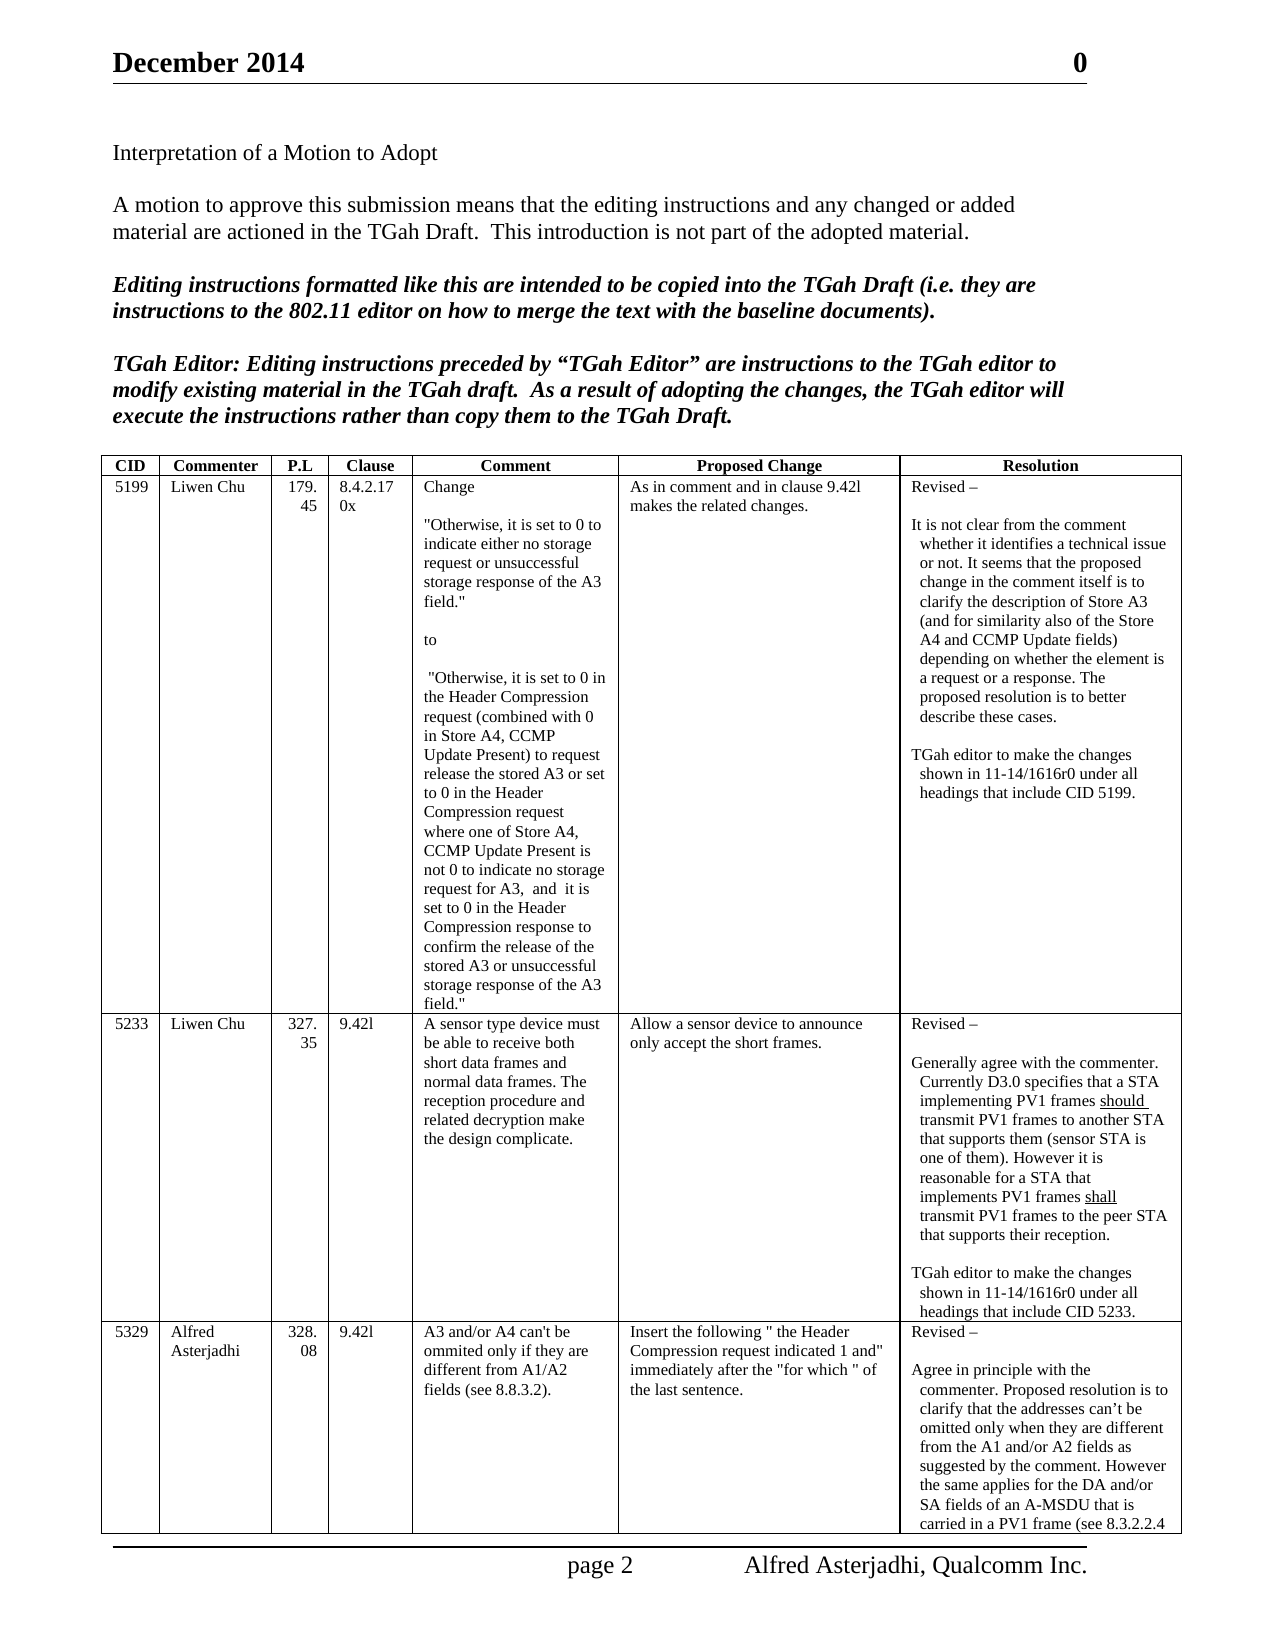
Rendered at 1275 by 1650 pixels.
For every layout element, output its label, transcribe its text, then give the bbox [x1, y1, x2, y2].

text A motion to approve this submission means that the editing instructions and any changed or added material are actioned in the TGah Draft. This introduction is not part of the adopted material. [112, 192, 1087, 244]
table_cell Liwen Chu [160, 1014, 271, 1321]
table_cell 179.45 [272, 476, 328, 1013]
table_header Comment [413, 456, 618, 475]
table_header Resolution [901, 456, 1181, 475]
table_header Clause [329, 456, 412, 475]
table_header P.L [272, 456, 328, 475]
table_cell 328.08 [272, 1322, 328, 1533]
table_cell 9.42l [329, 1014, 412, 1321]
table_cell 5199 [102, 476, 159, 1013]
table_cell Revised – It is not clear from the comment whether it identifies a technical issue or not. It seems that the proposed change in the comment itself is to clarify the description of Store A3 (and for similarity also of the Store A4 and CCMP Update fields) depending on whether the element is a request or a response. The proposed resolution is to better describe these cases. TGah editor to make the changes shown in 11-14/1616r0 under all headings that include CID 5199. [901, 476, 1181, 1013]
text Interpretation of a Motion to Adopt [112, 139, 1087, 165]
table_cell 5233 [102, 1014, 159, 1321]
table_cell A sensor type device must be able to receive both short data frames and normal data frames. The reception procedure and related decryption make the design complicate. [413, 1014, 618, 1321]
table_header CID [102, 456, 159, 475]
table_cell 9.42l [329, 1322, 412, 1533]
table_cell Allow a sensor device to announce only accept the short frames. [619, 1014, 899, 1321]
table_cell A3 and/or A4 can't be ommited only if they are different from A1/A2 fields (see 8.8.3.2). [413, 1322, 618, 1533]
table_header Proposed Change [619, 456, 899, 475]
table_cell 5329 [102, 1322, 159, 1533]
table_cell Change "Otherwise, it is set to 0 to indicate either no storage request or unsuccessful storage response of the A3 field." to "Otherwise, it is set to 0 in the Header Compression request (combined with 0 in Store A4, CCMP Update Present) to request release the stored A3 or set to 0 in the Header Compression request where one of Store A4, CCMP Update Present is not 0 to indicate no storage request for A3, and it is set to 0 in the Header Compression response to confirm the release of the stored A3 or unsuccessful storage response of the A3 field." [413, 476, 618, 1013]
table_cell Revised – Generally agree with the commenter. Currently D3.0 specifies that a STA implementing PV1 frames should transmit PV1 frames to another STA that supports them (sensor STA is one of them). However it is reasonable for a STA that implements PV1 frames shall transmit PV1 frames to the peer STA that supports their reception. TGah editor to make the changes shown in 11-14/1616r0 under all headings that include CID 5233. [901, 1014, 1181, 1321]
text TGah Editor: Editing instructions preceded by “TGah Editor” are instructions to the TGah editor to modify existing material in the TGah draft. As a result of adopting the changes, the TGah editor will execute the instructions rather than copy them to the TGah Draft. [112, 350, 1087, 429]
table_cell Insert the following " the Header Compression request indicated 1 and" immediately after the "for which " of the last sentence. [619, 1322, 899, 1533]
text Editing instructions formatted like this are intended to be copied into the TGah Draft (i.e. they are instructions to the 802.11 editor on how to merge the text with the baseline documents). [112, 271, 1087, 323]
table_cell Alfred Asterjadhi [160, 1322, 271, 1533]
table_cell Liwen Chu [160, 476, 271, 1013]
table_header Commenter [160, 456, 271, 475]
table_cell As in comment and in clause 9.42l makes the related changes. [619, 476, 899, 1013]
table_cell 8.4.2.170x [329, 476, 412, 1013]
table_cell 327.35 [272, 1014, 328, 1321]
